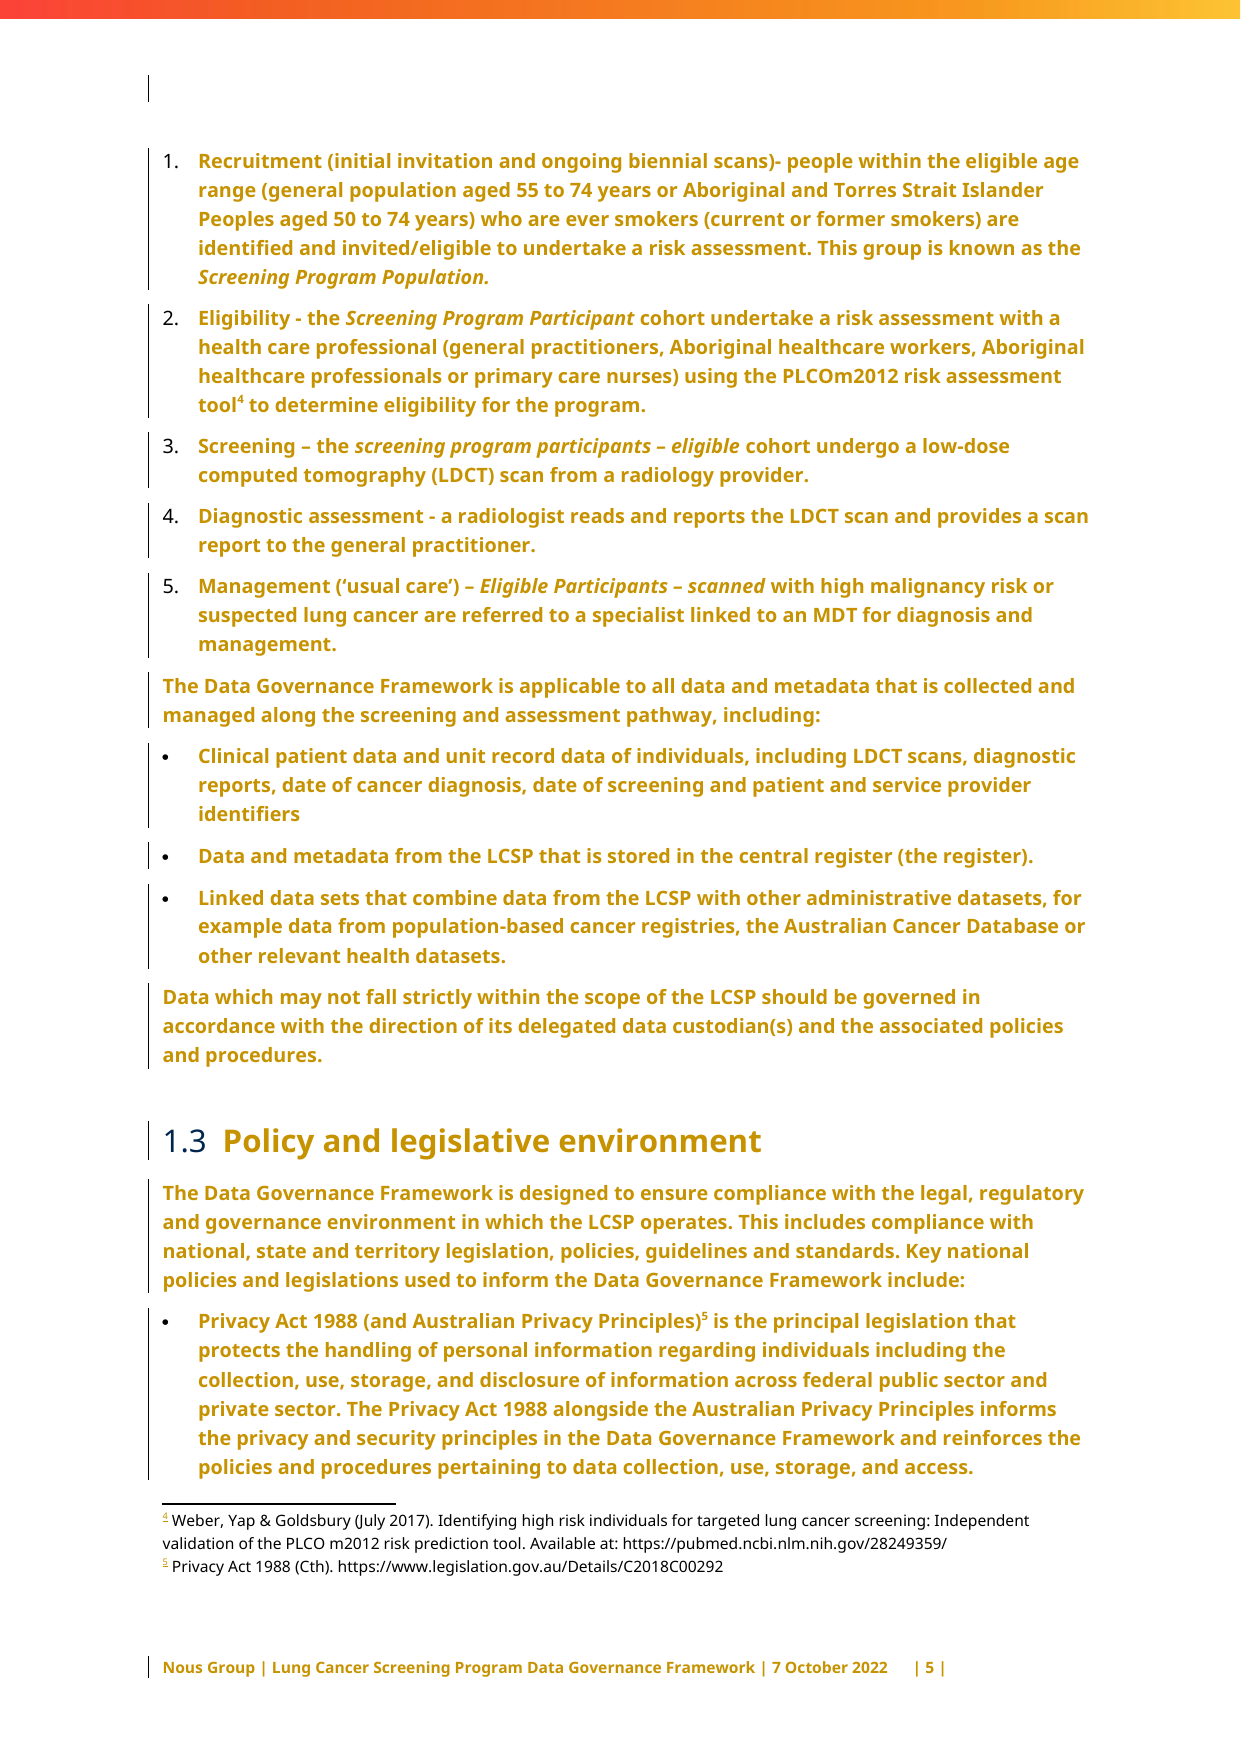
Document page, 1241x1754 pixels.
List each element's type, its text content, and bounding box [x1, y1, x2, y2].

subtitle Policy and legislative environment [162, 1121, 1092, 1160]
text Data which may not fall strictly within the scope of the LCSP should be governed in accordance with the direction of its delegated data custodian(s) and the associated policies and procedures. [162, 983, 1092, 1068]
list Screening – the screening program participants – eligible cohort undergo a low-dose computed tomography (LDCT) scan from a radiology provider. [162, 432, 1092, 488]
list Diagnostic assessment - a radiologist reads and reports the LDCT scan and provides a scan report to the general practitioner. [162, 503, 1092, 558]
text Privacy Act 1988 (and Australian Privacy Principles) is the principal legislation that protects the handling of personal information regarding individuals including the collection, use, storage, and disclosure of information across federal public sector and private sector. The Privacy Act 1988 alongside the Australian Privacy Principles informs the privacy and security principles in the Data Governance Framework and reinforces the policies and procedures pertaining to data collection, use, storage, and access. [162, 1308, 1092, 1480]
text The Data Governance Framework is designed to ensure compliance with the legal, regulatory and governance environment in which the LCSP operates. This includes compliance with national, state and territory legislation, policies, guidelines and standards. Key national policies and legislations used to inform the Data Governance Framework include: [162, 1179, 1092, 1293]
text The Data Governance Framework is applicable to all data and metadata that is collected and managed along the screening and assessment pathway, including: [162, 672, 1092, 728]
list Eligibility - the Screening Program Participant cohort undertake a risk assessment with a health care professional (general practitioners, Aboriginal healthcare workers, Aboriginal healthcare professionals or primary care nurses) using the PLCOm2012 risk assessment tool to determine eligibility for the program. [162, 304, 1092, 418]
list Recruitment (initial invitation and ongoing biennial scans)- people within the eligible age range (general population aged 55 to 74 years or Aboriginal and Torres Strait Islander Peoples aged 50 to 74 years) who are ever smokers (current or former smokers) are identified and invited/eligible to undertake a risk assessment. This group is known as the Screening Program Population. [162, 148, 1092, 290]
text Data and metadata from the LCSP that is stored in the central register (the register). [162, 842, 1092, 869]
text Clinical patient data and unit record data of individuals, including LDCT scans, diagnostic reports, date of cancer diagnosis, date of screening and patient and service provider identifiers [162, 742, 1092, 828]
picture [0, 0, 1241, 19]
text Linked data sets that combine data from the LCSP with other administrative datasets, for example data from population-based cancer registries, the Australian Cancer Database or other relevant health datasets. [162, 884, 1092, 969]
list Management (‘usual care’) – Eligible Participants – scanned with high malignancy risk or suspected lung cancer are referred to a specialist linked to an MDT for diagnosis and management. [162, 573, 1092, 657]
